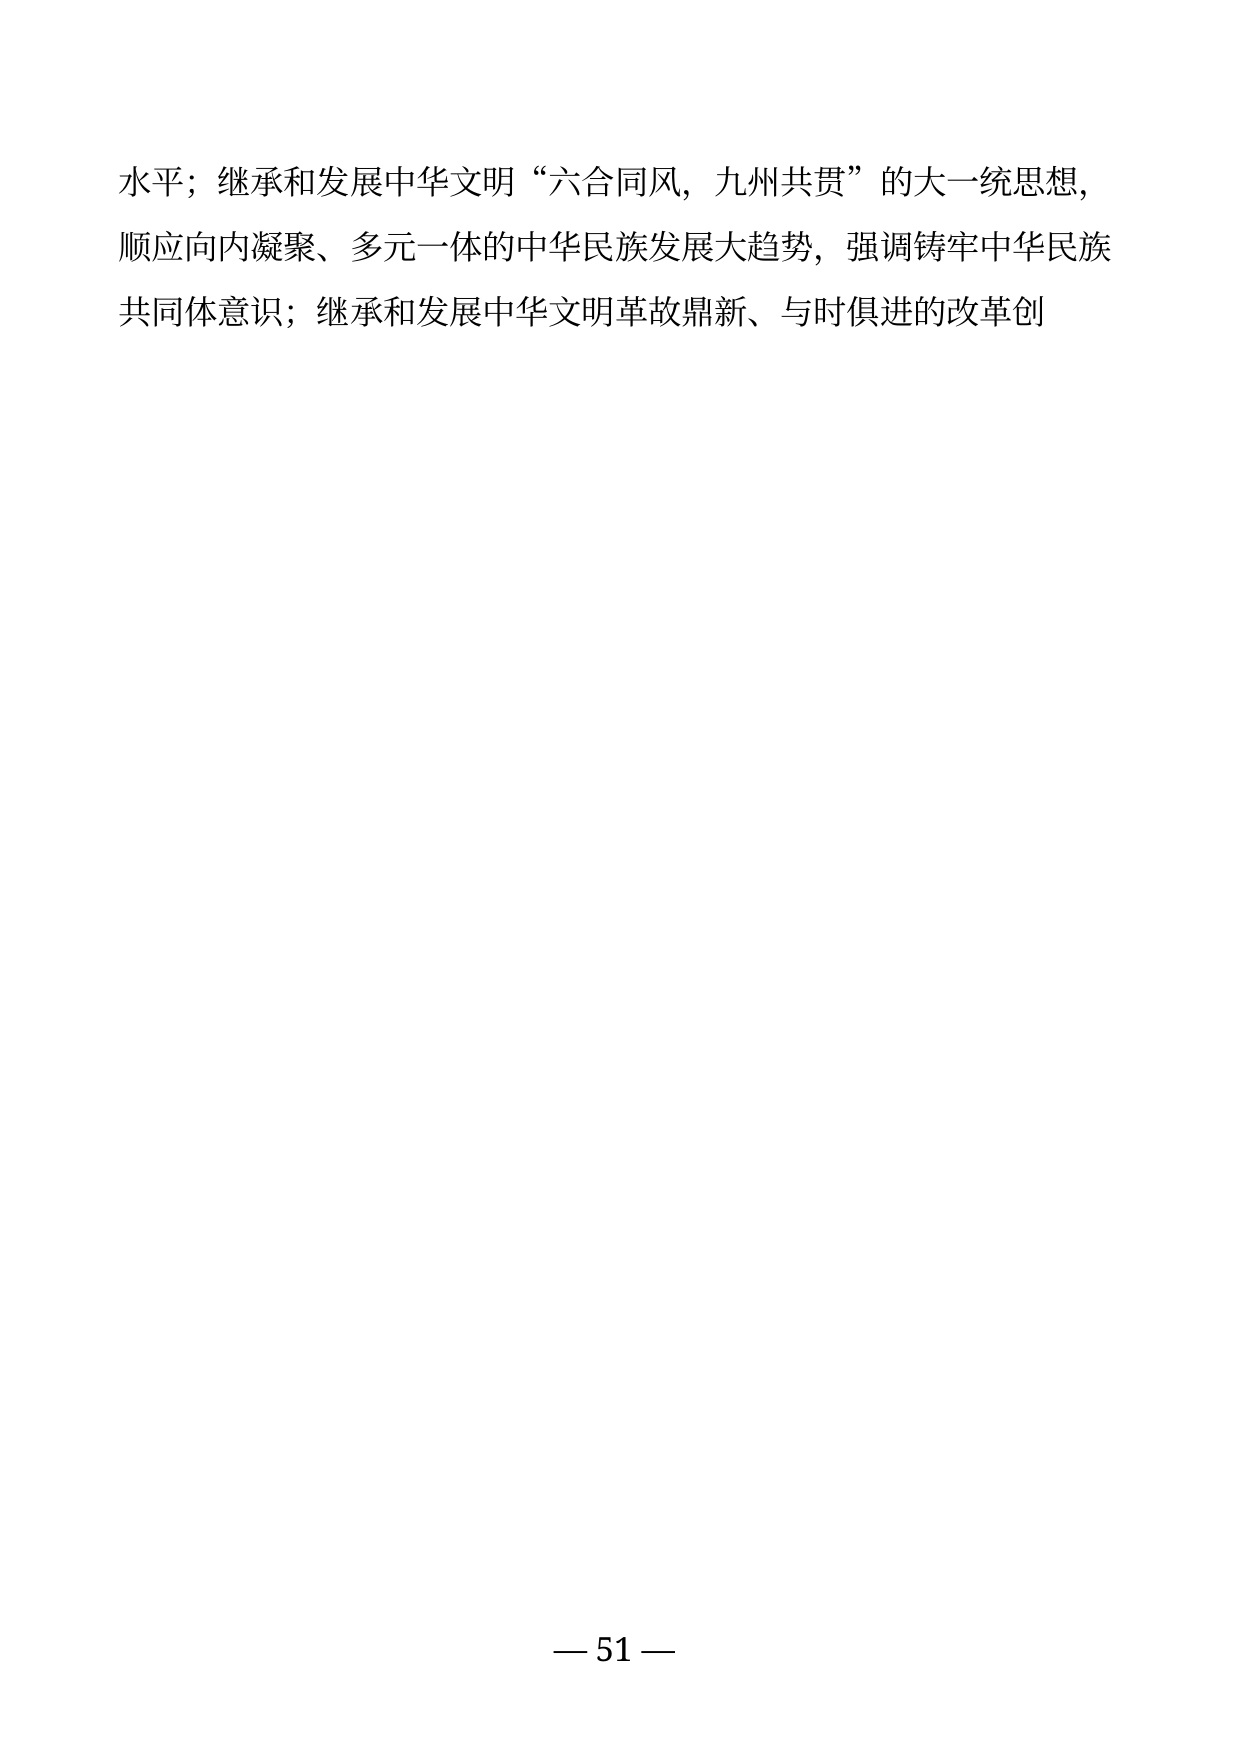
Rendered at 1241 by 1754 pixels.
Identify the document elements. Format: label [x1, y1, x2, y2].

text [118, 156, 1139, 334]
